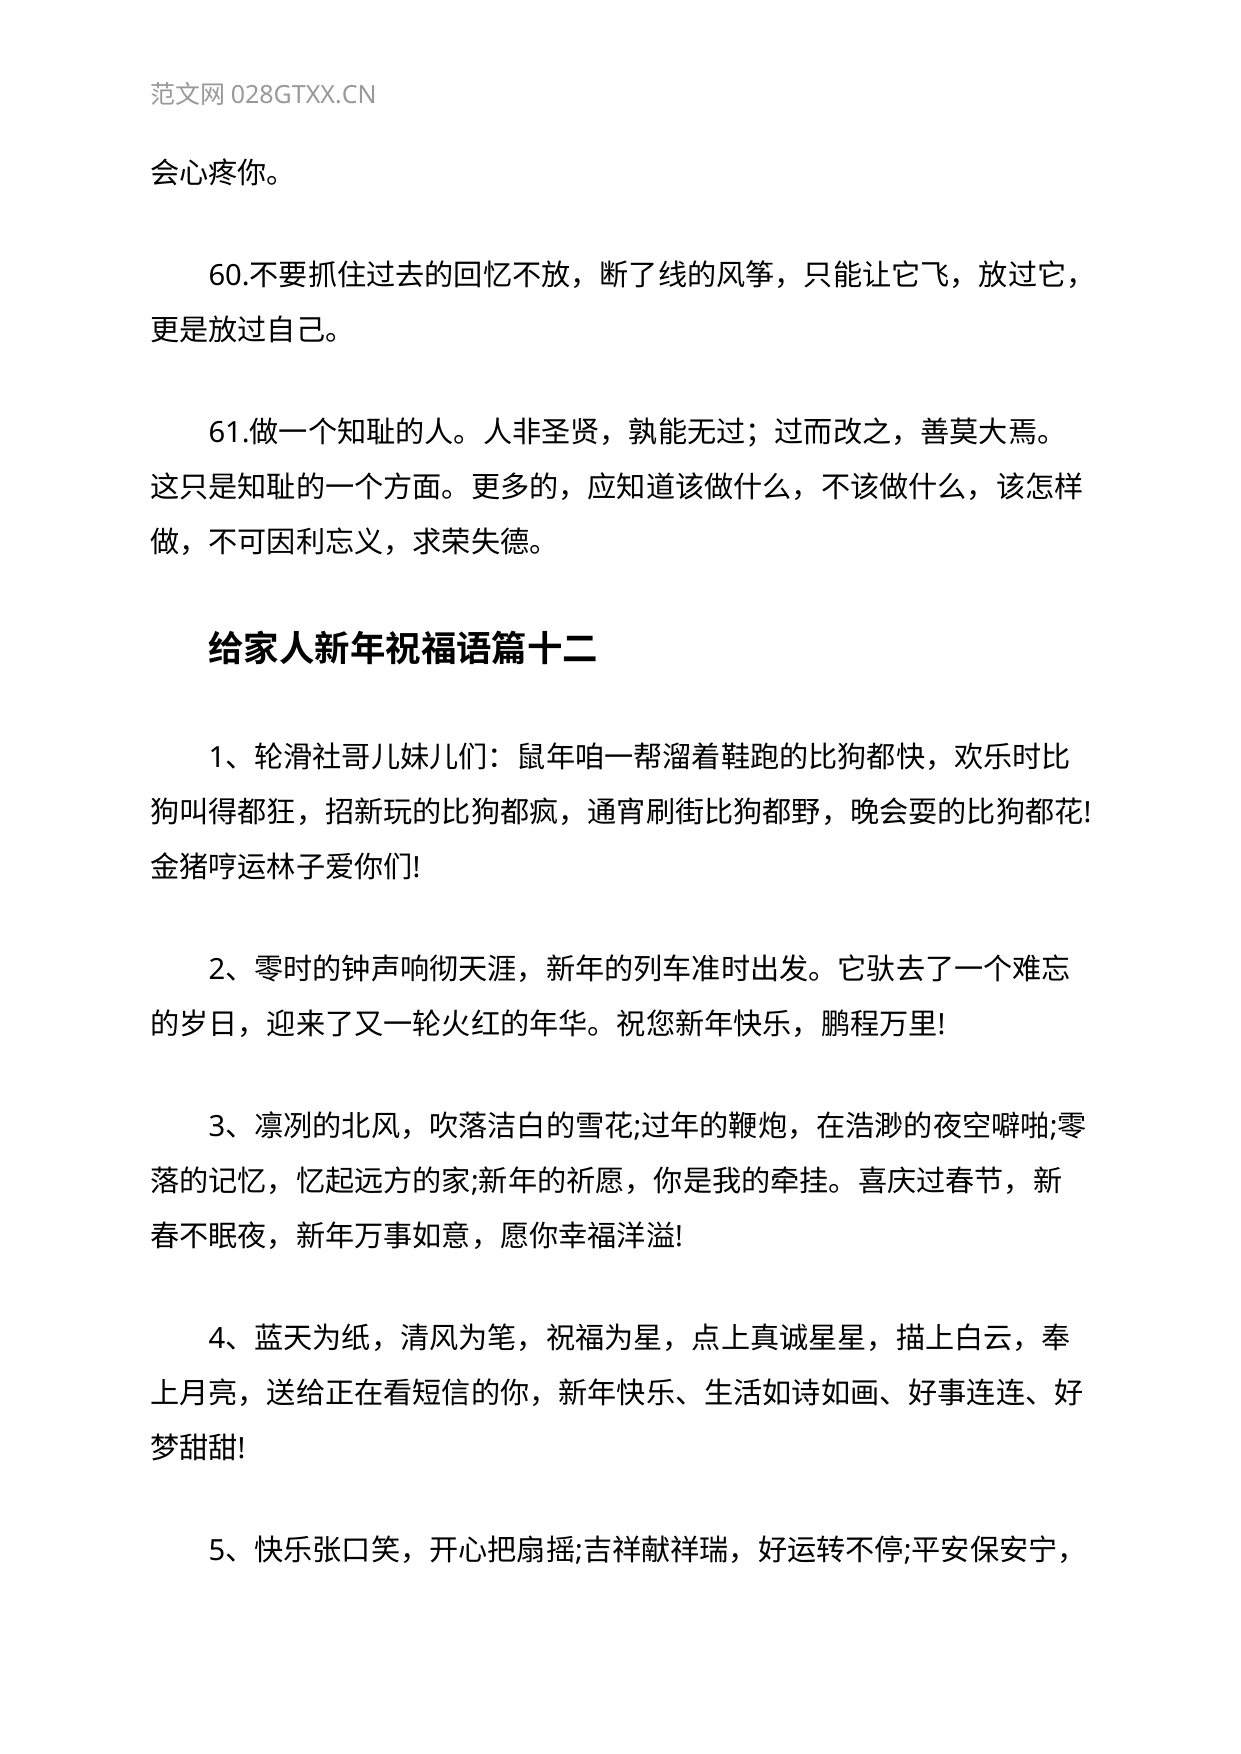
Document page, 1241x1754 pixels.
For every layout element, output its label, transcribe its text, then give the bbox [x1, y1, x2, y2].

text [150, 1526, 1090, 1569]
text 61.做一个知耻的人。人非圣贤，孰能无过；过而改之，善莫大焉。这只是知耻的一个方面。更多的，应知道该做什么，不该做什么，该怎样做，不可因利忘义，求荣失德。 [150, 408, 1090, 561]
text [150, 150, 1090, 192]
text 3、凛冽的北风，吹落洁白的雪花;过年的鞭炮，在浩渺的夜空噼啪;零落的记忆，忆起远方的家;新年的祈愿，你是我的牵挂。喜庆过春节，新春不眠夜，新年万事如意，愿你幸福洋溢! [150, 1103, 1090, 1255]
text 2、零时的钟声响彻天涯，新年的列车准时出发。它驮去了一个难忘的岁日，迎来了又一轮火红的年华。祝您新年快乐，鹏程万里! [150, 946, 1090, 1043]
text 60.不要抓住过去的回忆不放，断了线的风筝，只能让它飞，放过它，更是放过自己。 [150, 252, 1090, 349]
text 1、轮滑社哥儿妹儿们：鼠年咱一帮溜着鞋跑的比狗都快，欢乐时比狗叫得都狂，招新玩的比狗都疯，通宵刷街比狗都野，晚会耍的比狗都花!金猪哼运林子爱你们! [150, 734, 1090, 886]
text 4、蓝天为纸，清风为笔，祝福为星，点上真诚星星，描上白云，奉上月亮，送给正在看短信的你，新年快乐、生活如诗如画、好事连连、好梦甜甜! [150, 1314, 1090, 1467]
text 给家人新年祝福语篇十二 [150, 620, 1090, 671]
